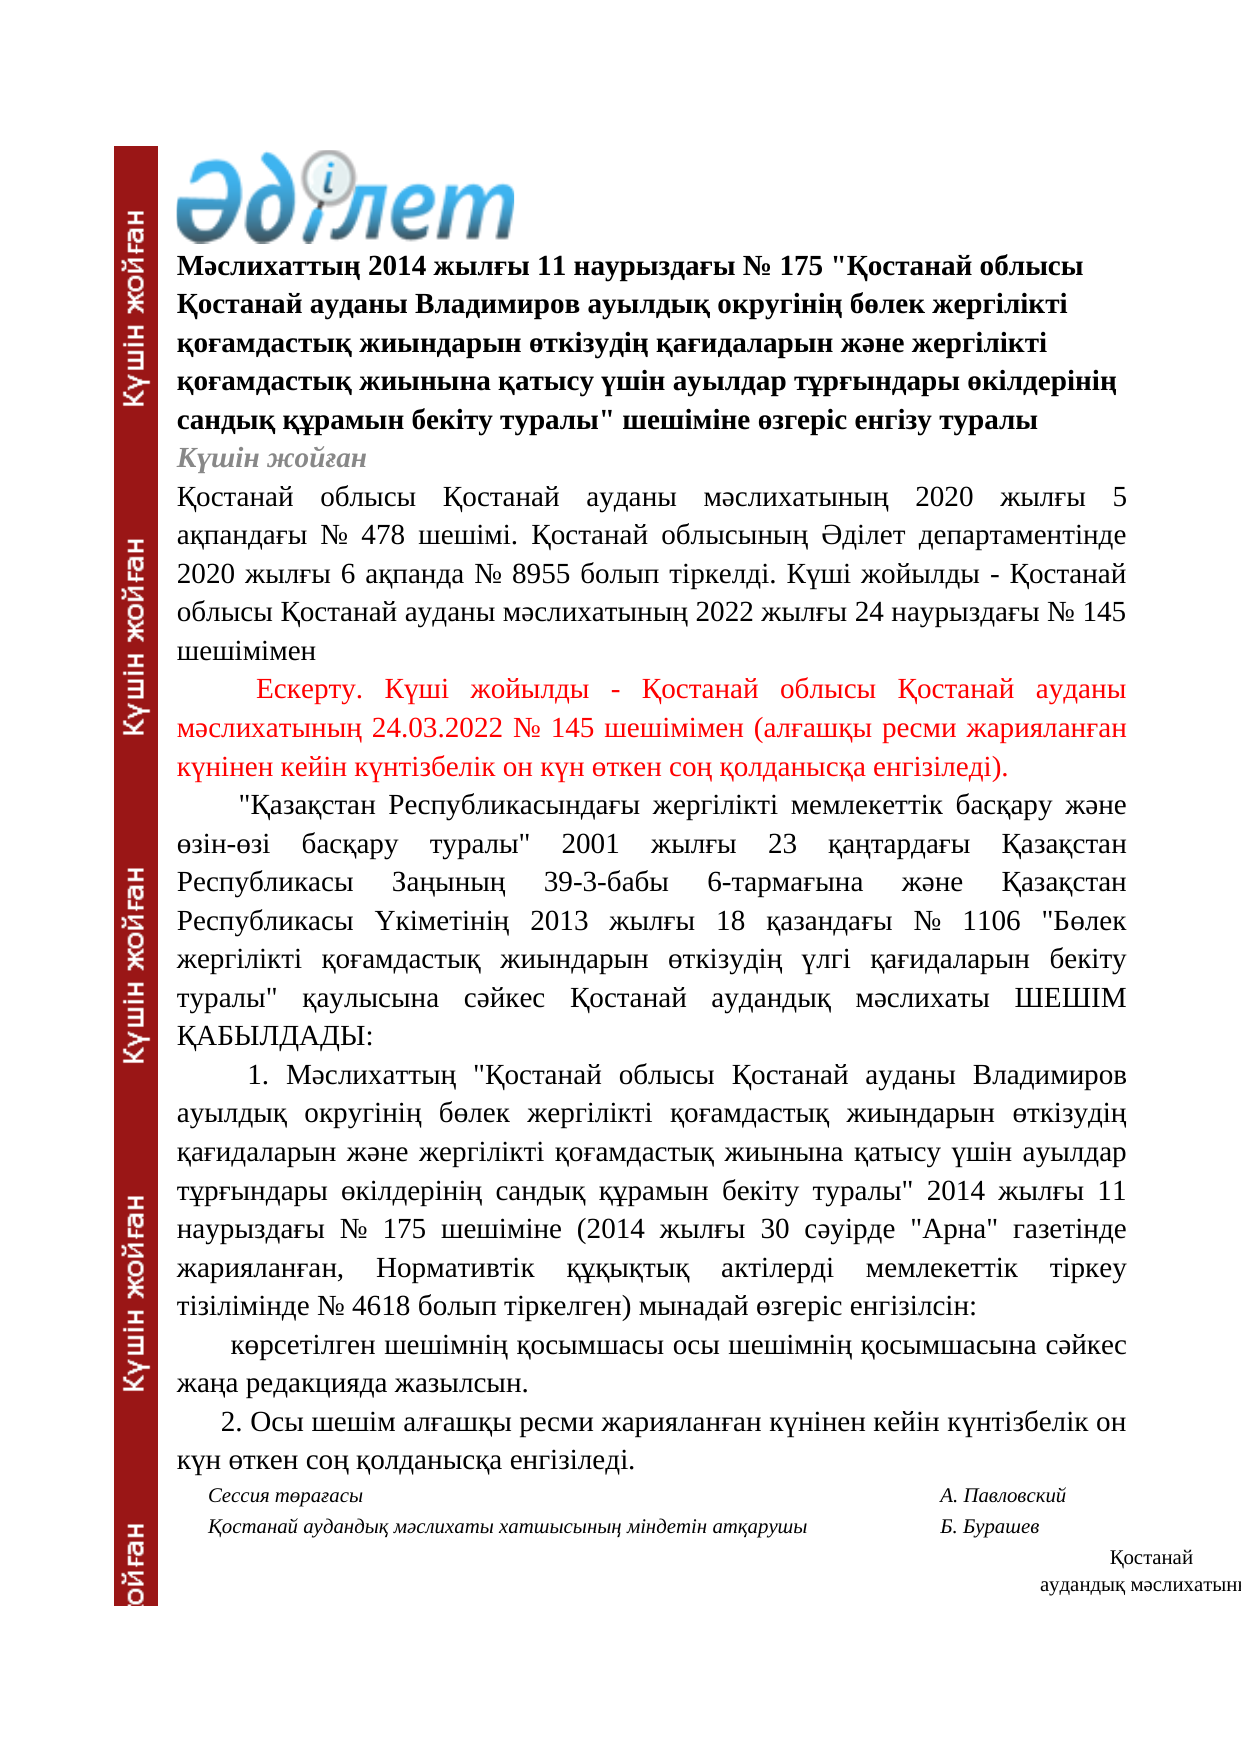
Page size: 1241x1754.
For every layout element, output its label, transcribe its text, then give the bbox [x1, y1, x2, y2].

text көрсетілген шешімнің қосымшасы осы шешімнің қосымшасына сәйкес жаңа редакцияда жазылсын. [112, 1327, 1128, 1399]
picture [114, 667, 158, 672]
picture [114, 474, 158, 479]
picture [114, 1052, 158, 1057]
picture [176, 150, 515, 244]
picture [114, 1476, 158, 1481]
text "Қазақстан Республикасындағы жергілікті мемлекеттік басқару және өзін-өзі басқару туралы" 2001 жылғы 23 қаңтардағы Қазақстан Республикасы Заңының 39-3-бабы 6-тармағына және Қазақстан Республикасы Үкіметінің 2013 жылғы 18 қазандағы № 1106 "Бөлек жергілікті қоғамдастық жиындарын өткізудің үлгі қағидаларын бекіту туралы" қаулысына сәйкес Қостанай аудандық мәслихаты ШЕШІМ ҚАБЫЛДАДЫ: [112, 787, 1128, 1052]
text Ескерту. Күші жойылды - Қостанай облысы Қостанай ауданы мәслихатының 24.03.2022 № 145 шешімімен (алғашқы ресми жарияланған күнінен кейін күнтізбелік он күн өткен соң қолданысқа енгізіледі). [112, 672, 1128, 782]
table_cell Б. Бурашев [939, 1512, 1240, 1543]
table_header [101, 1543, 912, 1598]
picture [114, 1399, 158, 1404]
table_header Қостанай аудандық мәслихатының 2020 жылғы 5 ақпандағы № 478 шешіміне қосымша [912, 1543, 1240, 1598]
picture [114, 1598, 158, 1606]
text Қостанай облысы Қостанай ауданы мәслихатының 2020 жылғы 5 ақпандағы № 478 шешімі. Қостанай облысының Әділет департаментінде 2020 жылғы 6 ақпанда № 8955 болып тіркелді. Күші жойылды - Қостанай облысы Қостанай ауданы мәслихатының 2022 жылғы 24 наурыздағы № 145 шешімімен [112, 479, 1128, 667]
table_header А. Павловский [939, 1481, 1240, 1512]
picture [114, 146, 158, 248]
picture [114, 1322, 158, 1327]
picture [114, 782, 158, 787]
picture [114, 435, 158, 440]
text 1. Мәслихаттың "Қостанай облысы Қостанай ауданы Владимиров ауылдық округінің бөлек жергілікті қоғамдастық жиындарын өткізудің қағидаларын және жергілікті қоғамдастық жиынына қатысу үшін ауылдар тұрғындары өкілдерінің сандық құрамын бекіту туралы" 2014 жылғы 11 наурыздағы № 175 шешіміне (2014 жылғы 30 сәуірде "Арна" газетінде жарияланған, Нормативтік құқықтық актілерді мемлекеттік тіркеу тізілімінде № 4618 болып тіркелген) мынадай өзгеріс енгізілсін: [112, 1057, 1128, 1322]
text 2. Осы шешім алғашқы ресми жарияланған күнінен кейін күнтізбелік он күн өткен соң қолданысқа енгізіледі. [112, 1404, 1128, 1476]
table_cell Қостанай аудандық мәслихаты хатшысының міндетін атқарушы [101, 1512, 939, 1543]
text Күшін жойған [112, 440, 1128, 474]
text Мәслихаттың 2014 жылғы 11 наурыздағы № 175 "Қостанай облысы Қостанай ауданы Владимиров ауылдық округінің бөлек жергілікті қоғамдастық жиындарын өткізудің қағидаларын және жергілікті қоғамдастық жиынына қатысу үшін ауылдар тұрғындары өкілдерінің сандық құрамын бекіту туралы" шешіміне өзгеріс енгізу туралы [112, 248, 1128, 435]
table_header Сессия төрағасы [101, 1481, 939, 1512]
